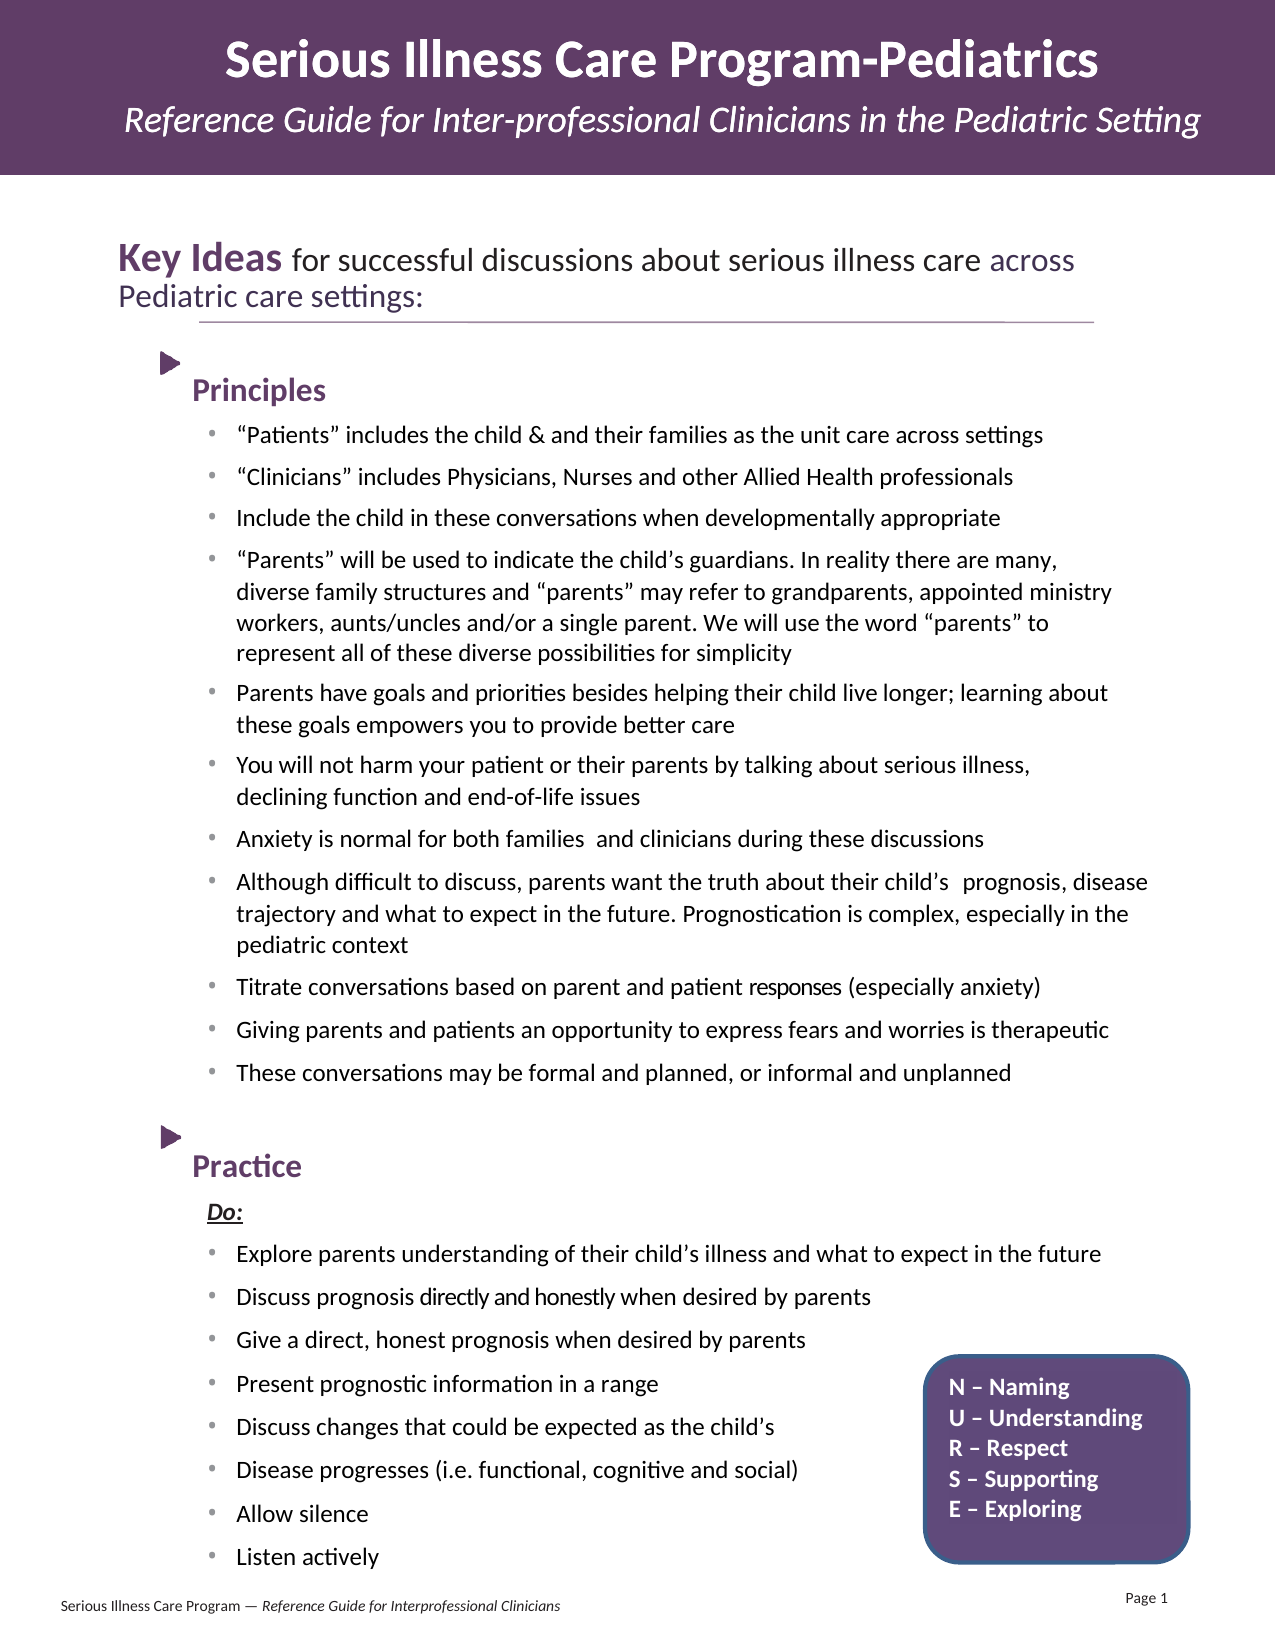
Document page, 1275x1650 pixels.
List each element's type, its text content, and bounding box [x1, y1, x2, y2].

list Giving parents and patients an opportunity to express fears and worries is therapeutic [207, 1009, 1167, 1046]
list Anxiety is normal for both families and clinicians during these discussions [207, 818, 1167, 855]
text Key Ideas for successful discussions about serious illness care across Pediatric care settings: [118, 237, 1128, 316]
subtitle Discuss changes that could be expected as the child’s [207, 1407, 922, 1443]
picture [160, 351, 181, 375]
subtitle You will not harm your patient or their parents by talking about serious illness, declining function and end-of-life issues [207, 744, 1122, 812]
text Practice [192, 1144, 1167, 1185]
text Do: [207, 1196, 1167, 1227]
picture [160, 1125, 182, 1149]
subtitle Parents have goals and priorities besides helping their child live longer; learning about these goals empowers you to provide better care [207, 672, 1122, 740]
list Titrate conversations based on parent and patient responses (especially anxiety) [207, 966, 1167, 1003]
subtitle Give a direct, honest prognosis when desired by parents [207, 1320, 1167, 1357]
subtitle Include the child in these conversations when developmentally appropriate [207, 498, 1122, 534]
subtitle Discuss prognosis directly and honestly when desired by parents [207, 1277, 1167, 1313]
text Principles [192, 369, 1167, 410]
list Listen actively [207, 1537, 1167, 1573]
list Allow silence [207, 1493, 922, 1530]
list Although difficult to discuss, parents want the truth about their child’s prognosis, disease trajectory and what to expect in the future. Prognostication is complex, especially in the pediatric context [207, 862, 1167, 959]
subtitle “Parents” will be used to indicate the child’s guardians. In reality there are many, diverse family structures and “parents” may refer to grandparents, appointed ministry workers, aunts/uncles and/or a single parent. We will use the word “parents” to represent all of these diverse possibilities for simplicity [207, 539, 1122, 668]
subtitle Disease progresses (i.e. functional, cognitive and social) [207, 1450, 922, 1487]
subtitle “Patients” includes the child & and their families as the unit care across settings [207, 414, 1137, 451]
list These conversations may be formal and planned, or informal and unplanned [207, 1053, 1167, 1089]
subtitle “Clinicians” includes Physicians, Nurses and other Allied Health professionals [207, 456, 1122, 493]
subtitle Explore parents understanding of their child’s illness and what to expect in the future [207, 1233, 1167, 1270]
subtitle Present prognostic information in a range [207, 1363, 934, 1400]
